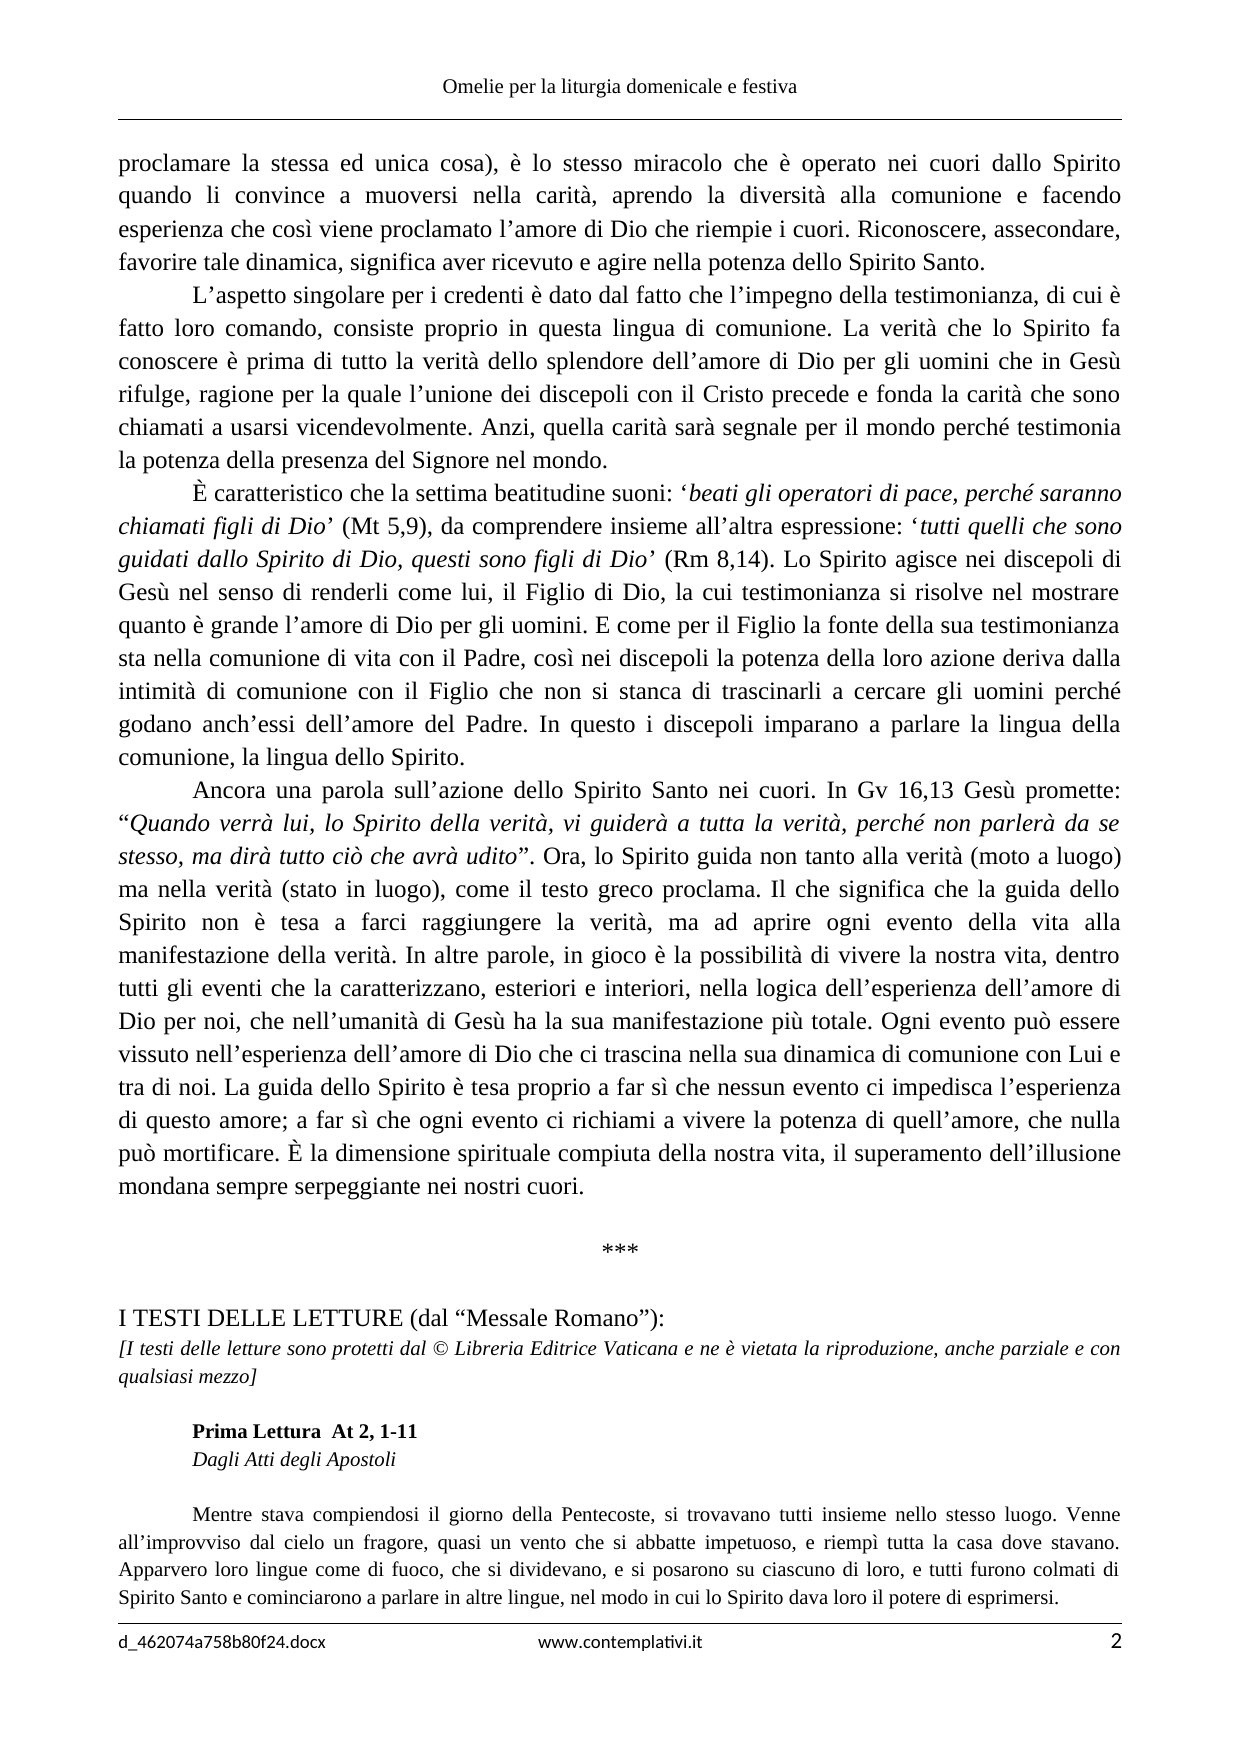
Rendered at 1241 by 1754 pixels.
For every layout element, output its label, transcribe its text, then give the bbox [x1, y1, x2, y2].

text È caratteristico che la settima beatitudine suoni: ‘beati gli operatori di pace, perché saranno chiamati figli di Dio’ (Mt 5,9), da comprendere insieme all’altra espressione: ‘tutti quelli che sono guidati dallo Spirito di Dio, questi sono figli di Dio’ (Rm 8,14). Lo Spirito agisce nei discepoli di Gesù nel senso di renderli come lui, il Figlio di Dio, la cui testimonianza si risolve nel mostrare quanto è grande l’amore di Dio per gli uomini. E come per il Figlio la fonte della sua testimonianza sta nella comunione di vita con il Padre, così nei discepoli la potenza della loro azione deriva dalla intimità di comunione con il Figlio che non si stanca di trascinarli a cercare gli uomini perché godano anch’essi dell’amore del Padre. In questo i discepoli imparano a parlare la lingua della comunione, la lingua dello Spirito. [118, 478, 1122, 771]
text Ancora una parola sull’azione dello Spirito Santo nei cuori. In Gv 16,13 Gesù promette: “Quando verrà lui, lo Spirito della verità, vi guiderà a tutta la verità, perché non parlerà da se stesso, ma dirà tutto ciò che avrà udito”. Ora, lo Spirito guida non tanto alla verità (moto a luogo) ma nella verità (stato in luogo), come il testo greco proclama. Il che significa che la guida dello Spirito non è tesa a farci raggiungere la verità, ma ad aprire ogni evento della vita alla manifestazione della verità. In altre parole, in gioco è la possibilità di vivere la nostra vita, dentro tutti gli eventi che la caratterizzano, esteriori e interiori, nella logica dell’esperienza dell’amore di Dio per noi, che nell’umanità di Gesù ha la sua manifestazione più totale. Ogni evento può essere vissuto nell’esperienza dell’amore di Dio che ci trascina nella sua dinamica di comunione con Lui e tra di noi. La guida dello Spirito è tesa proprio a far sì che nessun evento ci impedisca l’esperienza di questo amore; a far sì che ogni evento ci richiami a vivere la potenza di quell’amore, che nulla può mortificare. È la dimensione spirituale compiuta della nostra vita, il superamento dell’illusione mondana sempre serpeggiante nei nostri cuori. [118, 775, 1122, 1200]
text Prima Lettura At 2, 1-11 [118, 1419, 1122, 1443]
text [118, 148, 1122, 275]
text L’aspetto singolare per i credenti è dato dal fatto che l’impegno della testimonianza, di cui è fatto loro comando, consiste proprio in questa lingua di comunione. La verità che lo Spirito fa conoscere è prima di tutto la verità dello splendore dell’amore di Dio per gli uomini che in Gesù rifulge, ragione per la quale l’unione dei discepoli con il Cristo precede e fonda la carità che sono chiamati a usarsi vicendevolmente. Anzi, quella carità sarà segnale per il mondo perché testimonia la potenza della presenza del Signore nel mondo. [118, 280, 1122, 473]
text *** [118, 1237, 1122, 1266]
text [I testi delle letture sono protetti dal © Libreria Editrice Vaticana e ne è vietata la riproduzione, anche parziale e con qualsiasi mezzo] [118, 1336, 1122, 1388]
text Mentre stava compiendosi il giorno della Pentecoste, si trovavano tutti insieme nello stesso luogo. Venne all’improvviso dal cielo un fragore, quasi un vento che si abbatte impetuoso, e riempì tutta la casa dove stavano. Apparvero loro lingue come di fuoco, che si dividevano, e si posarono su ciascuno di loro, e tutti furono colmati di Spirito Santo e cominciarono a parlare in altre lingue, nel modo in cui lo Spirito dava loro il potere di esprimersi. [118, 1502, 1122, 1609]
text I TESTI DELLE LETTURE (dal “Messale Romano”): [118, 1303, 1122, 1332]
text Dagli Atti degli Apostoli [118, 1447, 1122, 1471]
